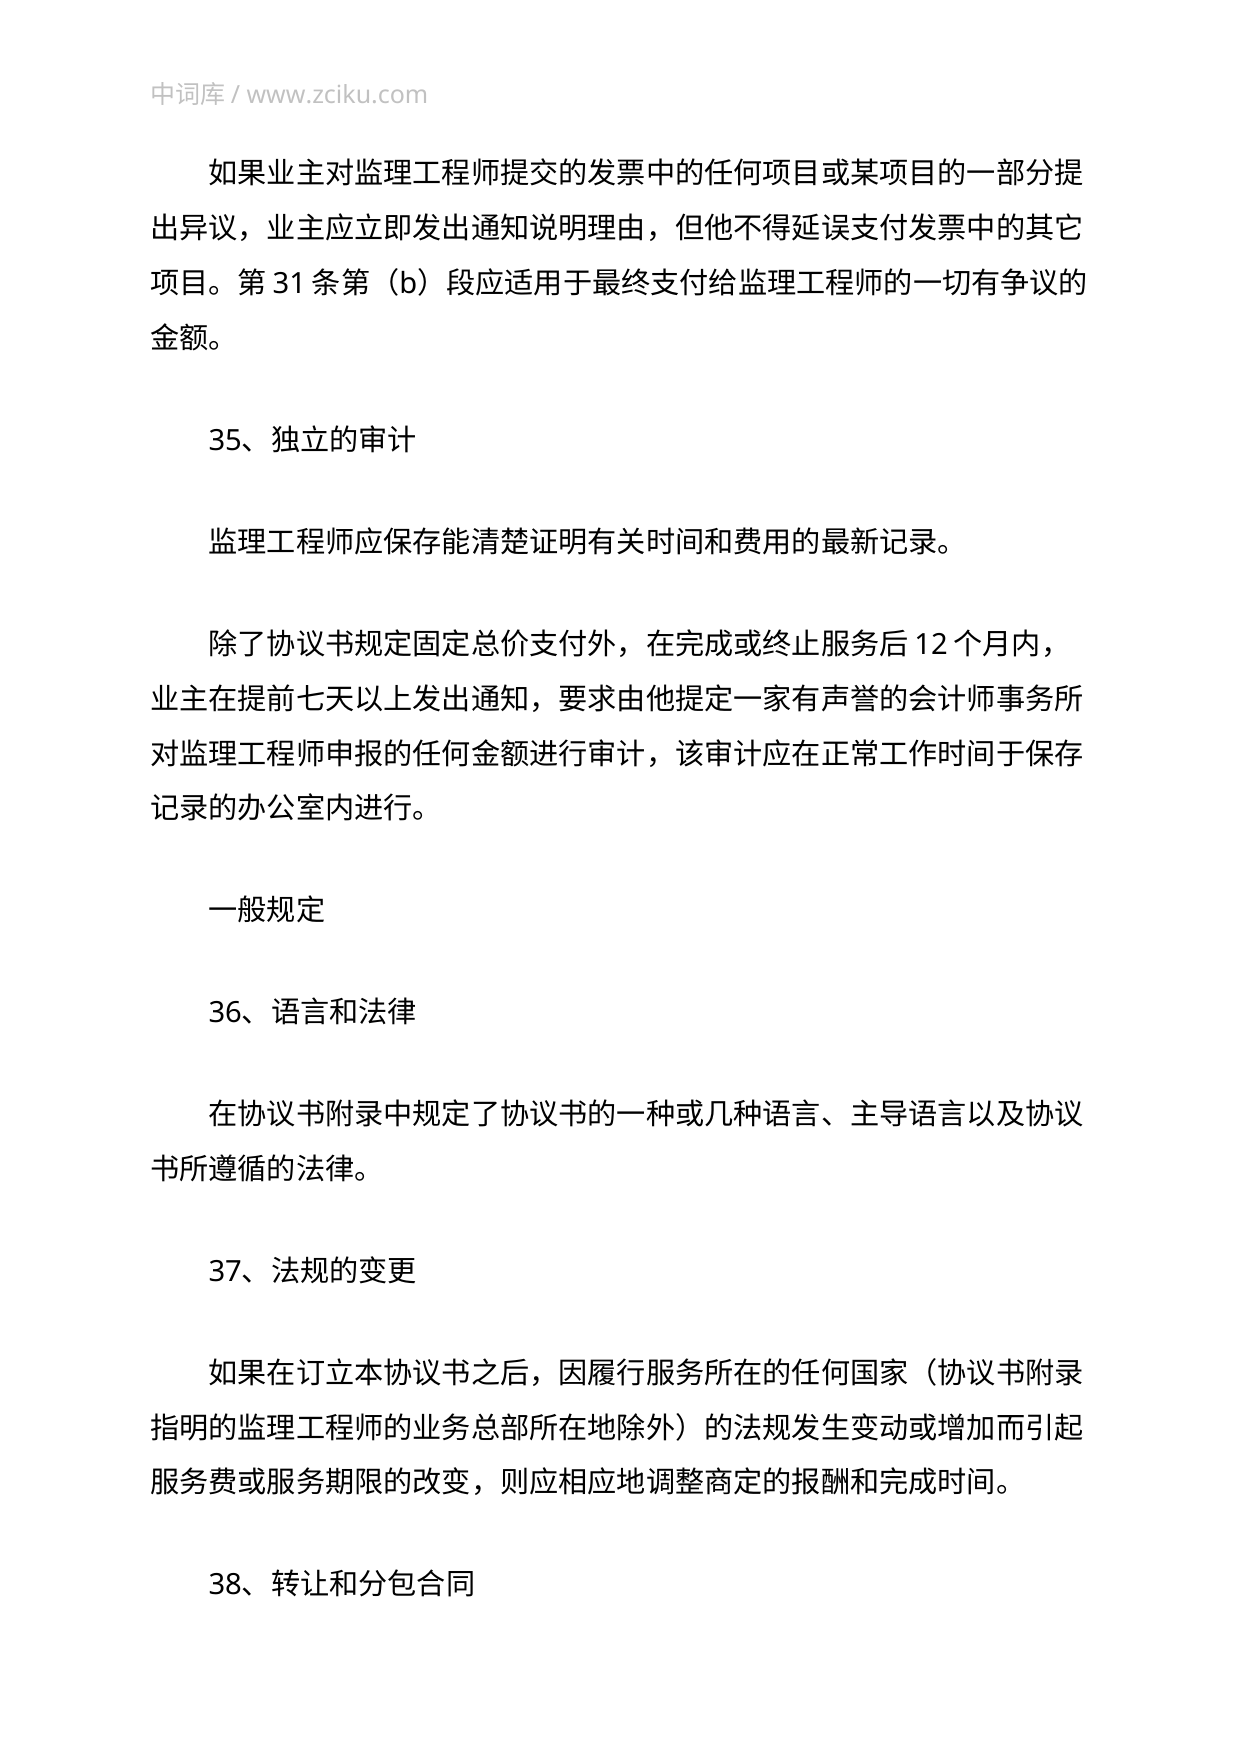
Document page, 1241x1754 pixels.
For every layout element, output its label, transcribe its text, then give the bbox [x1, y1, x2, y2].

text 36、语言和法律 [150, 989, 1090, 1031]
text 一般规定 [150, 887, 1090, 929]
text 如果业主对监理工程师提交的发票中的任何项目或某项目的一部分提出异议，业主应立即发出通知说明理由，但他不得延误支付发票中的其它项目。第31条第（b）段应适用于最终支付给监理工程师的一切有争议的金额。 [150, 150, 1090, 357]
text 监理工程师应保存能清楚证明有关时间和费用的最新记录。 [150, 518, 1090, 561]
text 除了协议书规定固定总价支付外，在完成或终止服务后12个月内，业主在提前七天以上发出通知，要求由他提定一家有声誉的会计师事务所对监理工程师申报的任何金额进行审计，该审计应在正常工作时间于保存记录的办公室内进行。 [150, 620, 1090, 827]
text 37、法规的变更 [150, 1247, 1090, 1290]
text 38、转让和分包合同 [150, 1561, 1090, 1603]
text 如果在订立本协议书之后，因履行服务所在的任何国家（协议书附录指明的监理工程师的业务总部所在地除外）的法规发生变动或增加而引起服务费或服务期限的改变，则应相应地调整商定的报酬和完成时间。 [150, 1349, 1090, 1501]
text 35、独立的审计 [150, 417, 1090, 459]
text 在协议书附录中规定了协议书的一种或几种语言、主导语言以及协议书所遵循的法律。 [150, 1091, 1090, 1188]
